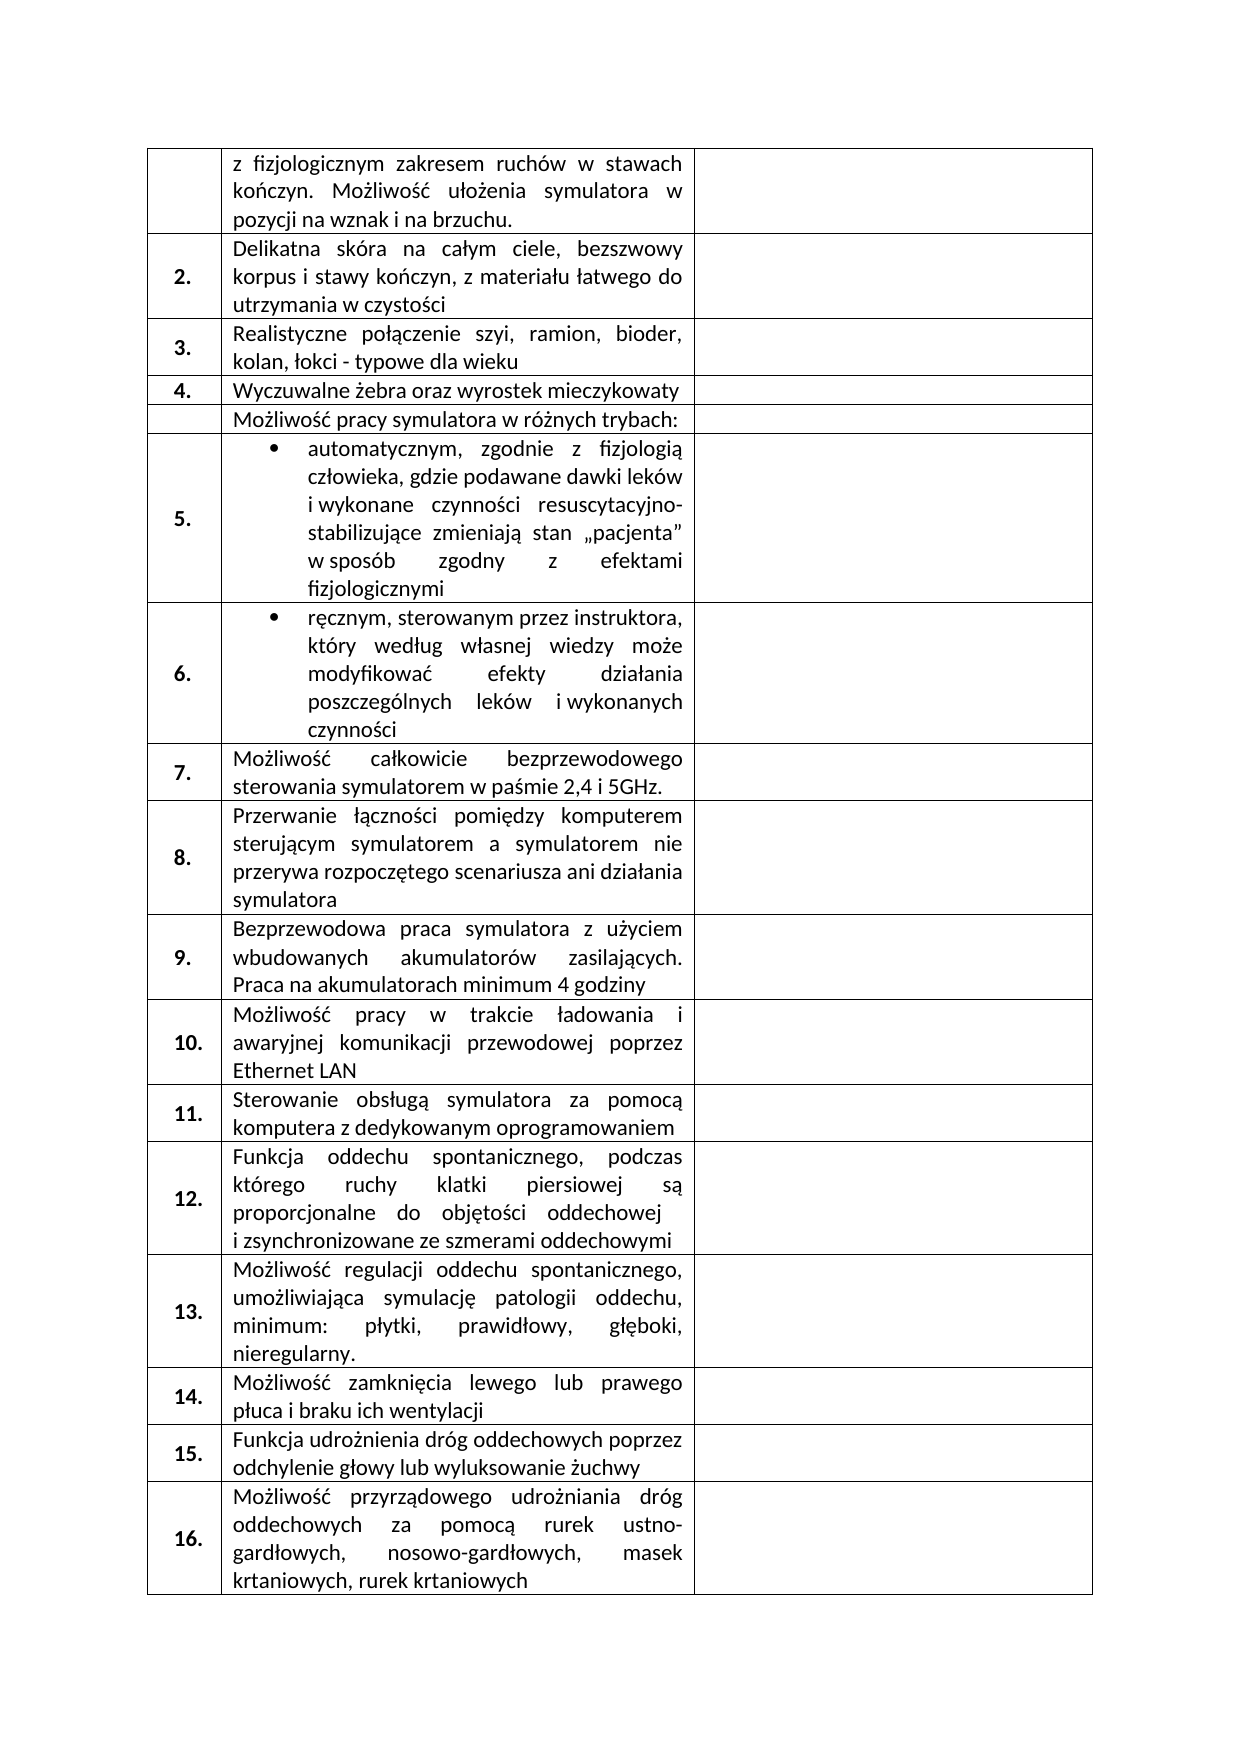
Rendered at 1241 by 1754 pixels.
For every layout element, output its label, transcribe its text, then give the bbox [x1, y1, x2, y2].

table_cell [695, 1482, 1092, 1594]
table_cell [695, 915, 1092, 999]
table_cell Wyczuwalne żebra oraz wyrostek mieczykowaty [222, 376, 694, 404]
table_cell Możliwość pracy symulatora w różnych trybach: [222, 405, 694, 433]
table_cell [148, 1085, 221, 1141]
table_cell [695, 801, 1092, 913]
table_cell Możliwość przyrządowego udrożniania dróg oddechowych za pomocą rurek ustno-gardłowych, nosowo-gardłowych, masek krtaniowych, rurek krtaniowych [222, 1482, 694, 1594]
table_cell Możliwość regulacji oddechu spontanicznego, umożliwiająca symulację patologii oddechu, minimum: płytki, prawidłowy, głęboki, nieregularny. [222, 1255, 694, 1367]
table_cell [695, 1142, 1092, 1254]
table_cell [148, 319, 221, 375]
table_cell [148, 434, 221, 602]
table_cell [148, 1142, 221, 1254]
table_cell [148, 915, 221, 999]
table_cell [695, 1425, 1092, 1481]
table_cell Możliwość zamknięcia lewego lub prawego płuca i braku ich wentylacji [222, 1368, 694, 1424]
table_cell [148, 1368, 221, 1424]
table_cell [695, 434, 1092, 602]
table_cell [222, 149, 694, 233]
table_cell Funkcja udrożnienia dróg oddechowych poprzez odchylenie głowy lub wyluksowanie żuchwy [222, 1425, 694, 1481]
table_cell [695, 234, 1092, 318]
table_cell [148, 149, 221, 233]
table_cell Delikatna skóra na całym ciele, bezszwowy korpus i stawy kończyn, z materiału łatwego do utrzymania w czystości [222, 234, 694, 318]
table_cell Możliwość całkowicie bezprzewodowego sterowania symulatorem w paśmie 2,4 i 5GHz. [222, 744, 694, 800]
table_cell Sterowanie obsługą symulatora za pomocą komputera z dedykowanym oprogramowaniem [222, 1085, 694, 1141]
table_cell [695, 376, 1092, 404]
table_cell ręcznym, sterowanym przez instruktora, który według własnej wiedzy może modyfikować efekty działania poszczególnych leków i wykonanych czynności [222, 603, 694, 743]
table_cell [148, 603, 221, 743]
table_cell [695, 744, 1092, 800]
table_cell [148, 1000, 221, 1084]
table_cell [695, 1085, 1092, 1141]
table_cell Przerwanie łączności pomiędzy komputerem sterującym symulatorem a symulatorem nie przerywa rozpoczętego scenariusza ani działania symulatora [222, 801, 694, 913]
table_cell [148, 405, 221, 433]
table_cell Realistyczne połączenie szyi, ramion, bioder, kolan, łokci - typowe dla wieku [222, 319, 694, 375]
table_cell [695, 1000, 1092, 1084]
table_cell Bezprzewodowa praca symulatora z użyciem wbudowanych akumulatorów zasilających. Praca na akumulatorach minimum 4 godziny [222, 915, 694, 999]
table_cell [148, 234, 221, 318]
table_cell [695, 1255, 1092, 1367]
table_cell [695, 319, 1092, 375]
table_cell [148, 1425, 221, 1481]
table_cell Funkcja oddechu spontanicznego, podczas którego ruchy klatki piersiowej są proporcjonalne do objętości oddechowej i zsynchronizowane ze szmerami oddechowymi [222, 1142, 694, 1254]
table_cell [695, 1368, 1092, 1424]
table_cell [148, 744, 221, 800]
table_cell [695, 405, 1092, 433]
table_cell [148, 1255, 221, 1367]
table_cell [148, 376, 221, 404]
table_cell [695, 149, 1092, 233]
table_cell Możliwość pracy w trakcie ładowania i awaryjnej komunikacji przewodowej poprzez Ethernet LAN [222, 1000, 694, 1084]
table_cell [695, 603, 1092, 743]
table_cell [148, 1482, 221, 1594]
table_cell automatycznym, zgodnie z fizjologią człowieka, gdzie podawane dawki leków i wykonane czynności resuscytacyjno-stabilizujące zmieniają stan „pacjenta” w sposób zgodny z efektami fizjologicznymi [222, 434, 694, 602]
table_cell [148, 801, 221, 913]
